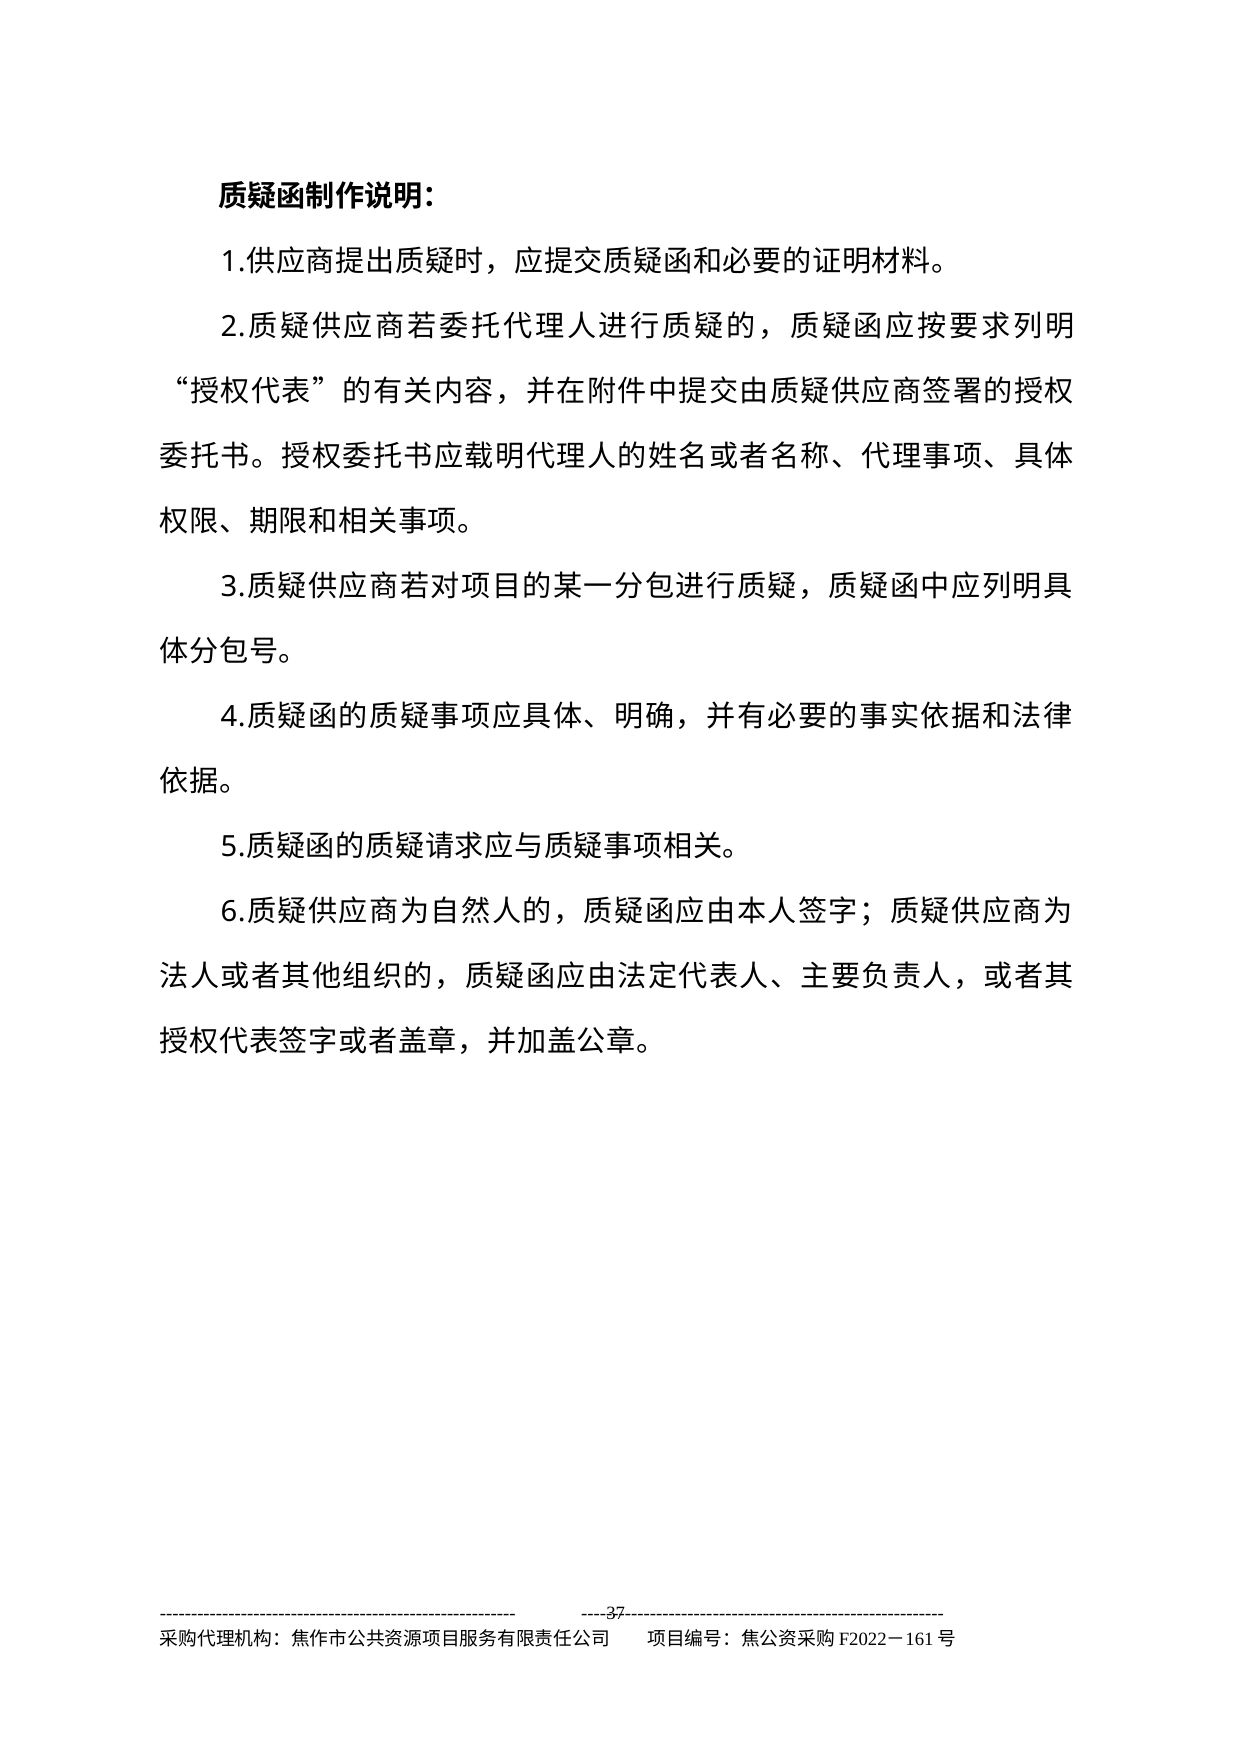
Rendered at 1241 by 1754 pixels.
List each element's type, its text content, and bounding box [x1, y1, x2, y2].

text 6.质疑供应商为自然人的，质疑函应由本人签字；质疑供应商为法人或者其他组织的，质疑函应由法定代表人、主要负责人，或者其授权代表签字或者盖章，并加盖公章。 [159, 876, 1075, 1071]
text 3.质疑供应商若对项目的某一分包进行质疑，质疑函中应列明具体分包号。 [159, 551, 1075, 681]
text 2.质疑供应商若委托代理人进行质疑的，质疑函应按要求列明“授权代表”的有关内容，并在附件中提交由质疑供应商签署的授权委托书。授权委托书应载明代理人的姓名或者名称、代理事项、具体权限、期限和相关事项。 [159, 291, 1075, 551]
text 5.质疑函的质疑请求应与质疑事项相关。 [159, 811, 1075, 876]
text 1.供应商提出质疑时，应提交质疑函和必要的证明材料。 [159, 226, 1075, 291]
text 4.质疑函的质疑事项应具体、明确，并有必要的事实依据和法律依据。 [159, 681, 1075, 811]
text 质疑函制作说明： [159, 161, 1075, 226]
